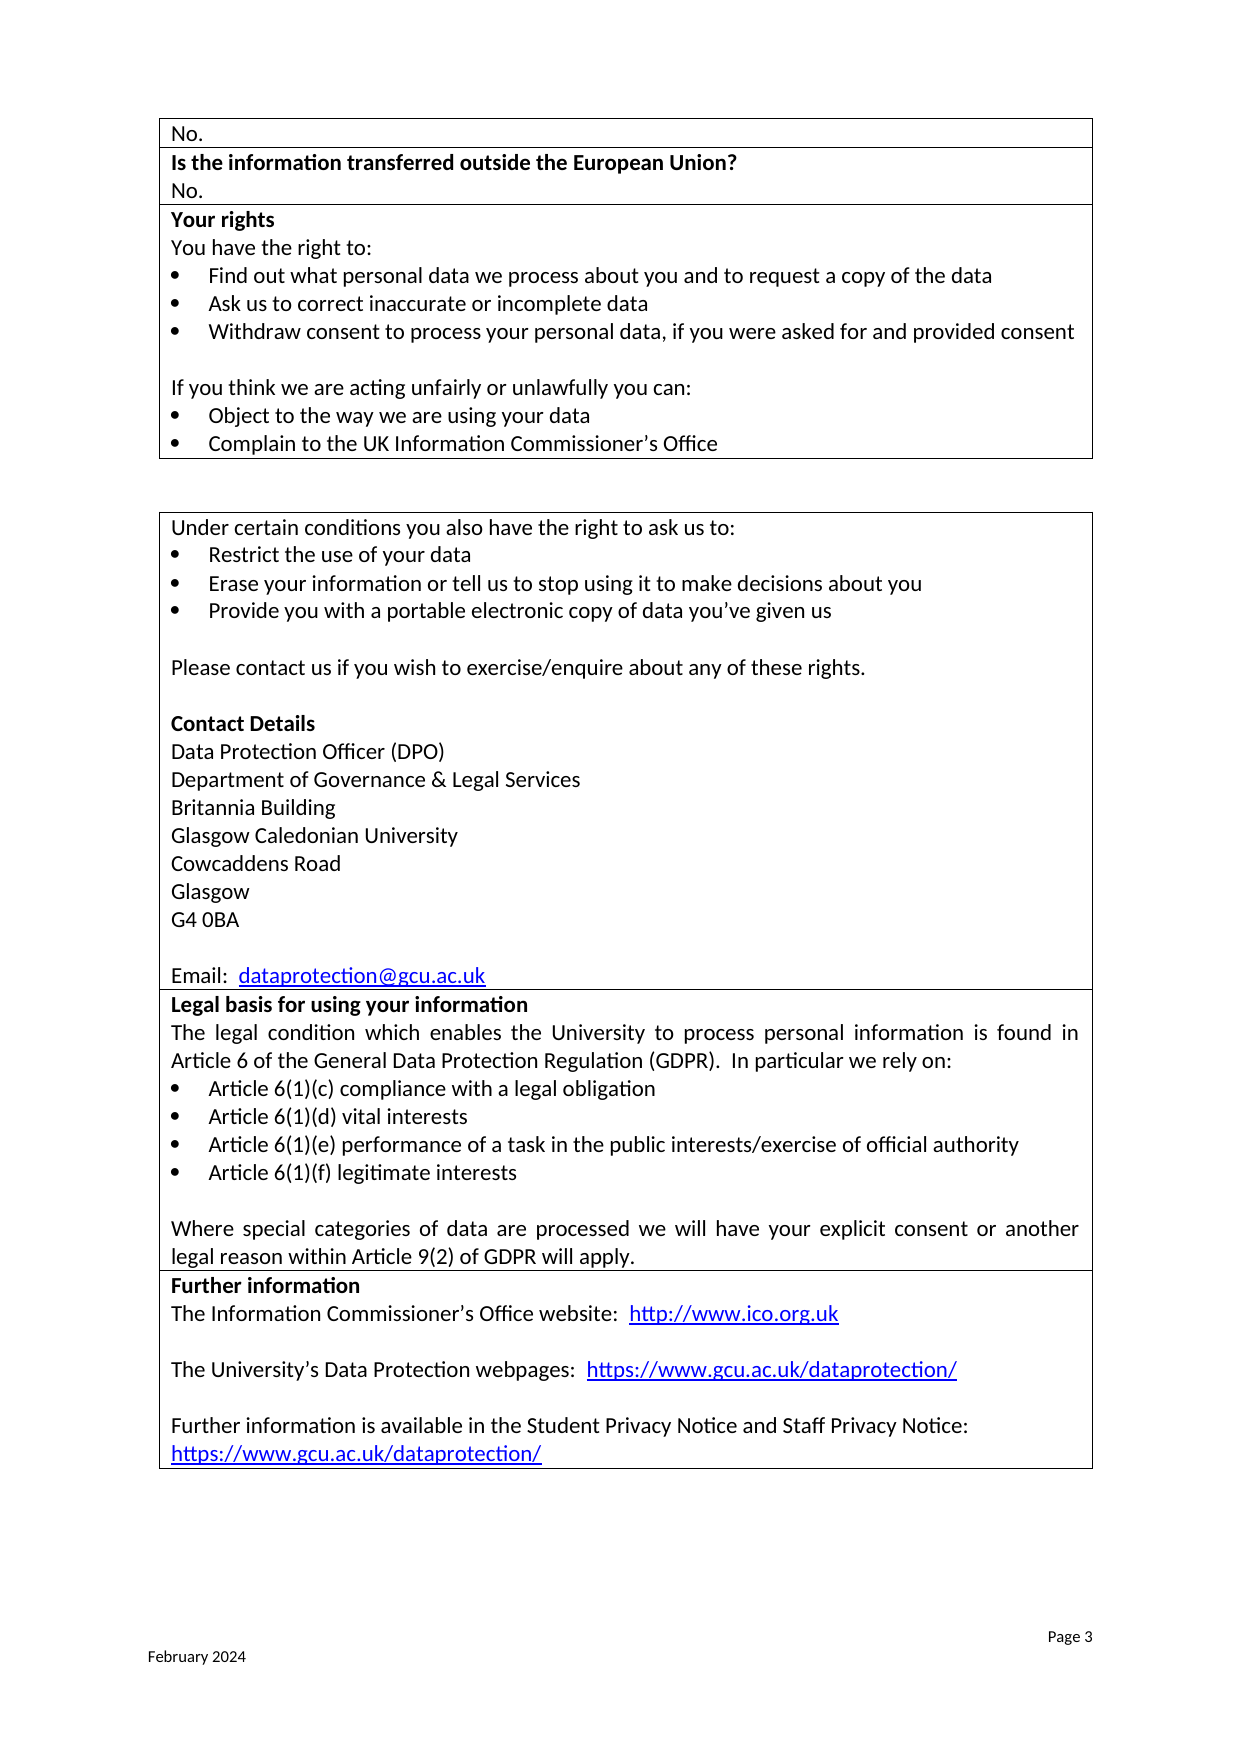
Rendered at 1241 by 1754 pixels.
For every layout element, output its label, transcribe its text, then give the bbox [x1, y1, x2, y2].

table_cell Legal basis for using your information The legal condition which enables the University to process personal information is found in Article 6 of the General Data Protection Regulation (GDPR). In particular we rely on: Article 6(1)(c) compliance with a legal obligation Article 6(1)(d) vital interests Article 6(1)(e) performance of a task in the public interests/exercise of official authority Article 6(1)(f) legitimate interests Where special categories of data are processed we will have your explicit consent or another legal reason within Article 9(2) of GDPR will apply. [160, 990, 1092, 1270]
table_cell Is the information transferred outside the European Union? No. [160, 148, 1092, 204]
table_cell Further information The Information Commissioner’s Office website: http://www.ico.org.uk The University’s Data Protection webpages: https://www.gcu.ac.uk/dataprotection/ Further information is available in the Student Privacy Notice and Staff Privacy Notice: https://www.gcu.ac.uk/dataprotection/ [160, 1271, 1092, 1467]
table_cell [160, 119, 1092, 147]
table_cell Your rights You have the right to: Find out what personal data we process about you and to request a copy of the data Ask us to correct inaccurate or incomplete data Withdraw consent to process your personal data, if you were asked for and provided consent If you think we are acting unfairly or unlawfully you can: Object to the way we are using your data Complain to the UK Information Commissioner’s Office [160, 205, 1092, 457]
table_header Under certain conditions you also have the right to ask us to: Restrict the use of your data Erase your information or tell us to stop using it to make decisions about you Provide you with a portable electronic copy of data you’ve given us Please contact us if you wish to exercise/enquire about any of these rights. Contact Details Data Protection Officer (DPO) Department of Governance & Legal Services Britannia Building Glasgow Caledonian University Cowcaddens Road Glasgow G4 0BA Email: dataprotection@gcu.ac.uk [160, 513, 1092, 989]
